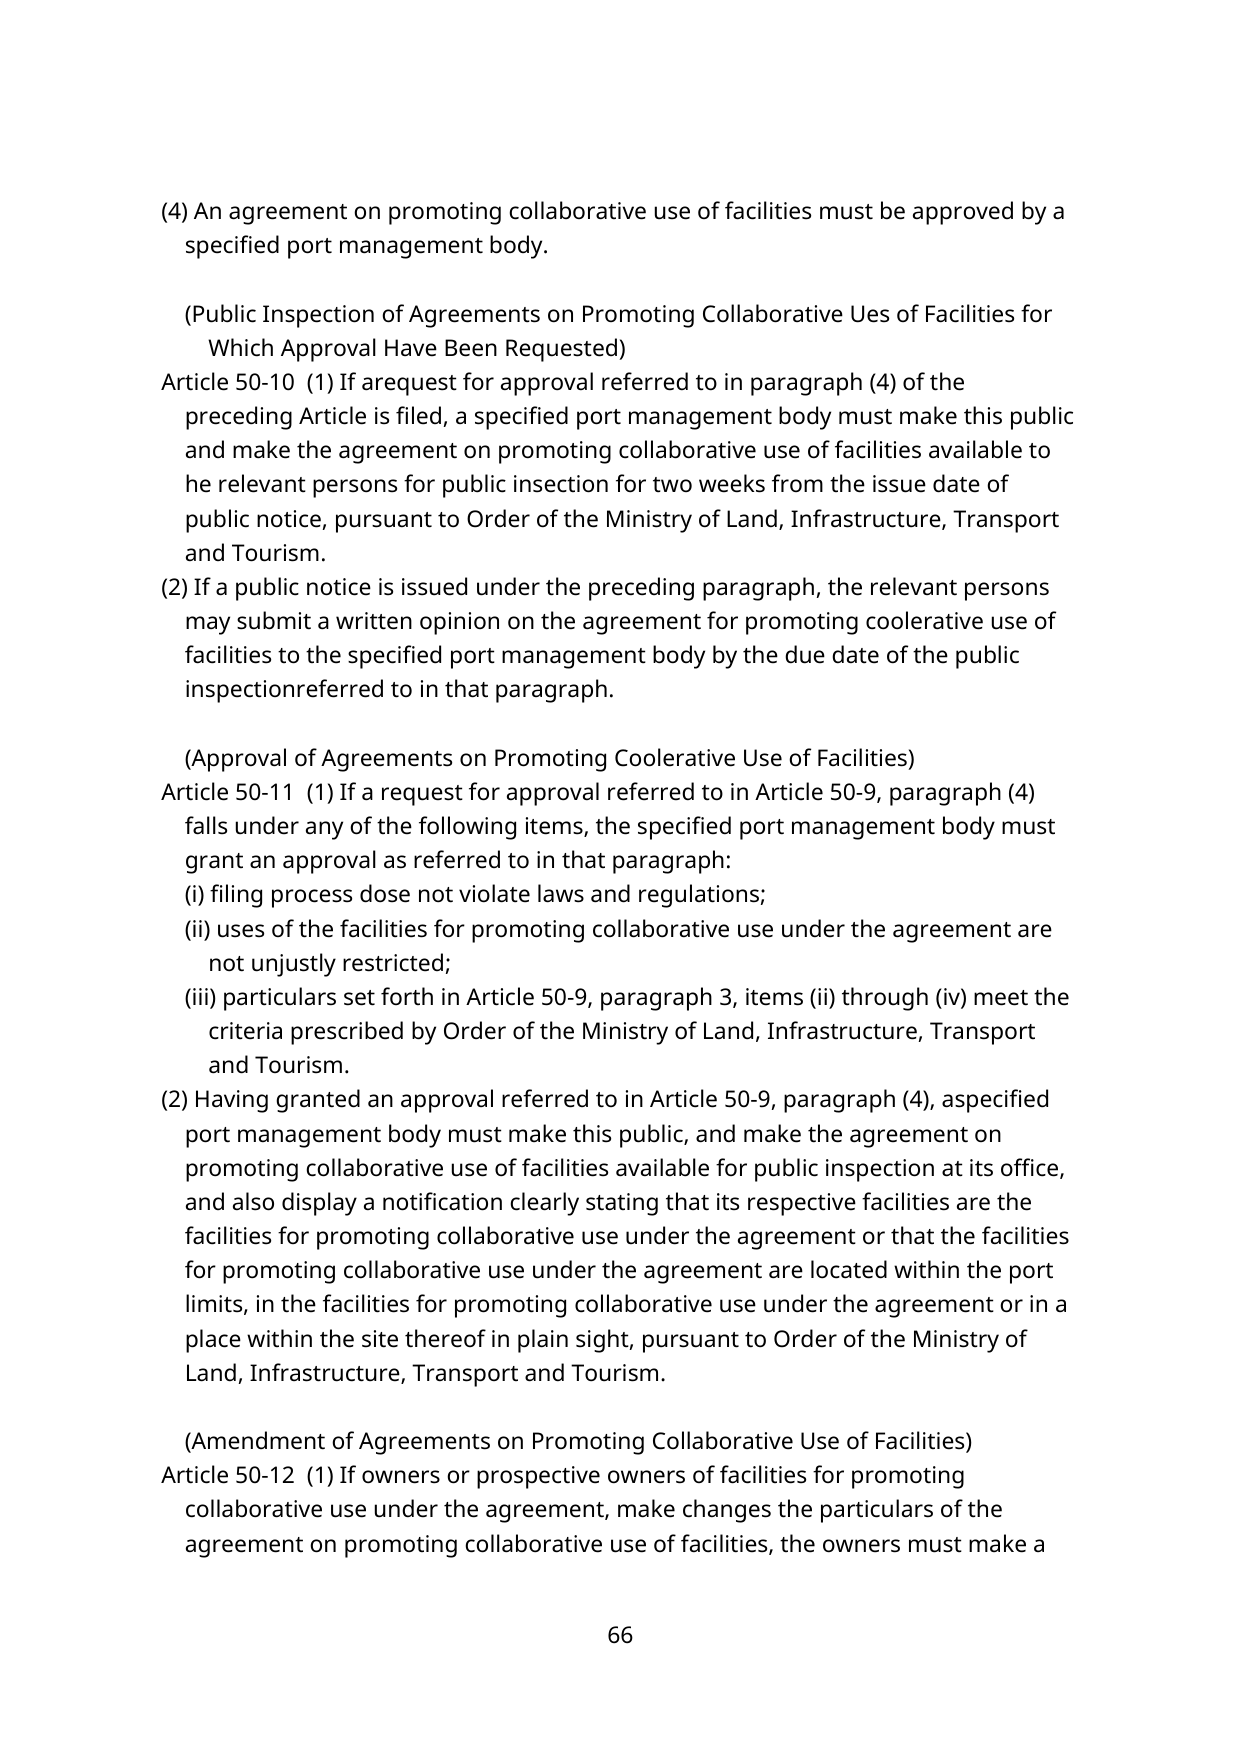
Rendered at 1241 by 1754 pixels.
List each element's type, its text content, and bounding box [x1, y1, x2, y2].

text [161, 1458, 1079, 1560]
text (Approval of Agreements on Promoting Coolerative Use of Facilities) [184, 740, 1079, 774]
text (Amendment of Agreements on Promoting Collaborative Use of Facilities) [184, 1424, 1079, 1458]
text (i) filing process dose not violate laws and regulations; [184, 877, 1079, 911]
text Article 50-11 (1) If a request for approval referred to in Article 50-9, paragraph (4) falls under any of the following items, the specified port management body must grant an approval as referred to in that paragraph: [161, 774, 1079, 877]
text (iii) particulars set forth in Article 50-9, paragraph 3, items (ii) through (iv) meet the criteria prescribed by Order of the Ministry of Land, Infrastructure, Transport and Tourism. [184, 979, 1079, 1082]
text (2) Having granted an approval referred to in Article 50-9, paragraph (4), aspecified port management body must make this public, and make the agreement on promoting collaborative use of facilities available for public inspection at its office, and also display a notification clearly stating that its respective facilities are the facilities for promoting collaborative use under the agreement or that the facilities for promoting collaborative use under the agreement are located within the port limits, in the facilities for promoting collaborative use under the agreement or in a place within the site thereof in plain sight, pursuant to Order of the Ministry of Land, Infrastructure, Transport and Tourism. [161, 1082, 1079, 1389]
text (4) An agreement on promoting collaborative use of facilities must be approved by a specified port management body. [161, 194, 1079, 262]
text (ii) uses of the facilities for promoting collaborative use under the agreement are not unjustly restricted; [184, 911, 1079, 979]
text (2) If a public notice is issued under the preceding paragraph, the relevant persons may submit a written opinion on the agreement for promoting coolerative use of facilities to the specified port management body by the due date of the public inspectionreferred to in that paragraph. [161, 569, 1079, 706]
text Article 50-10 (1) If arequest for approval referred to in paragraph (4) of the preceding Article is filed, a specified port management body must make this public and make the agreement on promoting collaborative use of facilities available to he relevant persons for public insection for two weeks from the issue date of public notice, pursuant to Order of the Ministry of Land, Infrastructure, Transport and Tourism. [161, 364, 1079, 569]
text (Public Inspection of Agreements on Promoting Collaborative Ues of Facilities for Which Approval Have Been Requested) [184, 296, 1079, 364]
